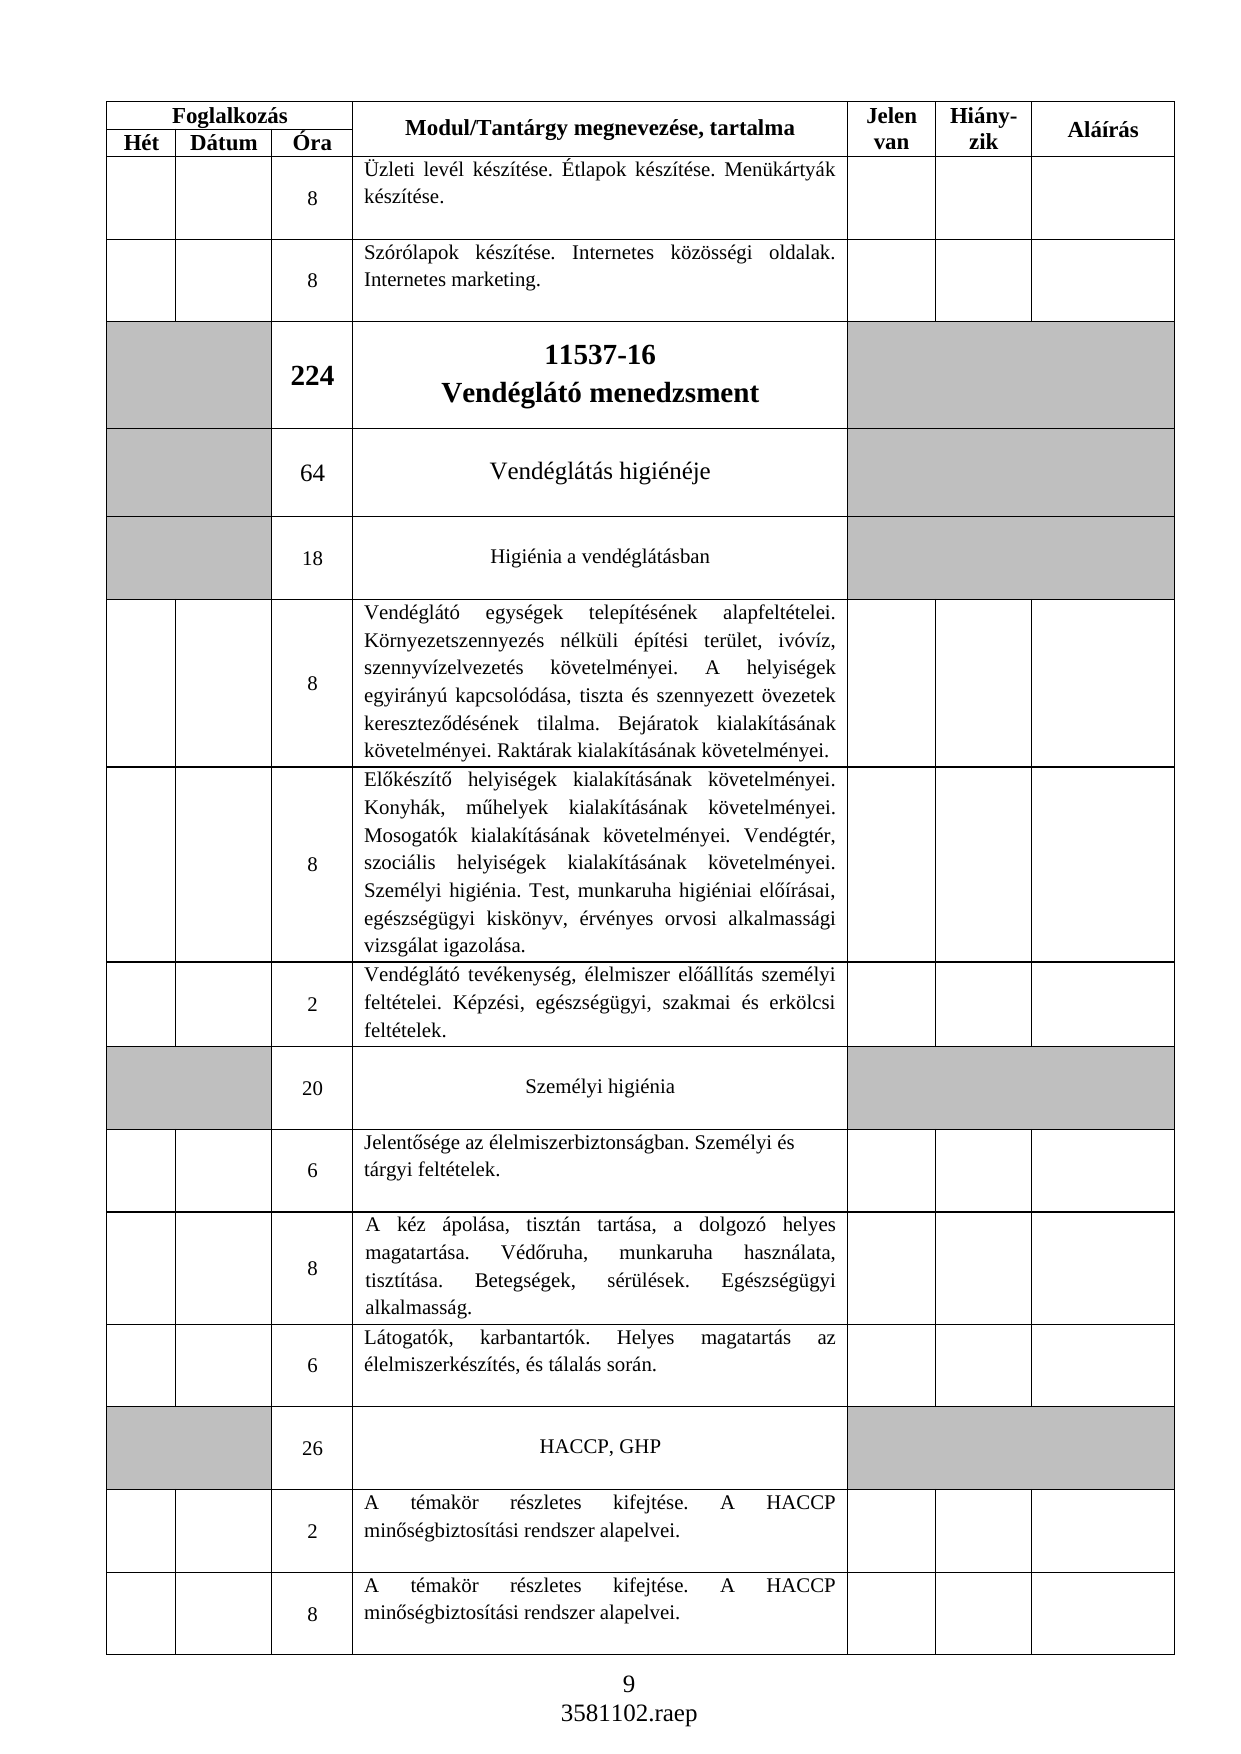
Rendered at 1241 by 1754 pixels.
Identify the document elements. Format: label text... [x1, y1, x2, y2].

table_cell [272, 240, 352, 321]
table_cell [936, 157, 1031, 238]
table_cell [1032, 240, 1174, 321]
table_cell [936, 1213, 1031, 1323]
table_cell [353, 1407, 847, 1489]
table_header Modul/Tantárgy megnevezése, tartalma [353, 102, 847, 156]
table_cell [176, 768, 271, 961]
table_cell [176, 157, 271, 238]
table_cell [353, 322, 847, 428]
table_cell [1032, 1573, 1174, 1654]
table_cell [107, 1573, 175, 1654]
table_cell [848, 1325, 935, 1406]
table_header Jelen van (fő) [848, 102, 935, 156]
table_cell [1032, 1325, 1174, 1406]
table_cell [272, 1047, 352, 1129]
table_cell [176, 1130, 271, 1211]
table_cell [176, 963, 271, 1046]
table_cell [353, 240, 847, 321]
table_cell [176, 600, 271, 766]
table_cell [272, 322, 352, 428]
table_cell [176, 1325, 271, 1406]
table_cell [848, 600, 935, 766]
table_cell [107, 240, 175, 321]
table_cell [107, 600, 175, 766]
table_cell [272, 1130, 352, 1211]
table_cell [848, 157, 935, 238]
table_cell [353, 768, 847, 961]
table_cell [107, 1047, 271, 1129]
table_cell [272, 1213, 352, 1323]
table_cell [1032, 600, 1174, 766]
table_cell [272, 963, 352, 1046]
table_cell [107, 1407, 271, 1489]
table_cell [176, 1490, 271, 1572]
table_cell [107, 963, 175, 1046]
table_cell Dátum [176, 130, 271, 156]
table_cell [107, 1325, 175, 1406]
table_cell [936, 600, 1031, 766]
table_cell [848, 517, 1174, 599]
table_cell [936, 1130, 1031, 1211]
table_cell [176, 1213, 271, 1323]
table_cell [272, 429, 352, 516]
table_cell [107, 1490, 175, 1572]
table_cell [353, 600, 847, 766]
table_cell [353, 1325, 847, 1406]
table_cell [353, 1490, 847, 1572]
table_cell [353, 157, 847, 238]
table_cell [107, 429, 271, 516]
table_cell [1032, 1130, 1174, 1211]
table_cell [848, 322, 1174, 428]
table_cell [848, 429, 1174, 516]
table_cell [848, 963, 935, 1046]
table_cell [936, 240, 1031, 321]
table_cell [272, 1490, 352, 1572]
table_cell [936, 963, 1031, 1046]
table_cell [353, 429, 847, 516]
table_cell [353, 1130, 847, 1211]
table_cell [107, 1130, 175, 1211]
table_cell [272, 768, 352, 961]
table_header Aláírás [1032, 102, 1174, 156]
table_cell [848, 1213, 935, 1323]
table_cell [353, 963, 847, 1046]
table_cell Óra [272, 130, 352, 156]
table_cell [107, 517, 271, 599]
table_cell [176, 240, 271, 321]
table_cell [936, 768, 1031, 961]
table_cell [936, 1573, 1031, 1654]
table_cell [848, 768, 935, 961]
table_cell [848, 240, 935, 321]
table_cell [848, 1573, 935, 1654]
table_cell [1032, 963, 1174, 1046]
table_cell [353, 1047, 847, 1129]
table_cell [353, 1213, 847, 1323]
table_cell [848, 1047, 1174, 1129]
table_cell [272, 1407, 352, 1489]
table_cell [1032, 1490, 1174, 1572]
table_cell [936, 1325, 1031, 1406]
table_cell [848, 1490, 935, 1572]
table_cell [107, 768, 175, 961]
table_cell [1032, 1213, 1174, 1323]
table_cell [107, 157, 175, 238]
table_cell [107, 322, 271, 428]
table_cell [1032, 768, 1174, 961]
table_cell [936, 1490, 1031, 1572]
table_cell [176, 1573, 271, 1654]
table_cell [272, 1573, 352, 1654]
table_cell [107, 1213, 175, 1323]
table_header Foglalkozás [107, 102, 352, 128]
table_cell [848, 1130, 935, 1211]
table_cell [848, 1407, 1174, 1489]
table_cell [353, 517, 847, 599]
table_cell Hét [107, 130, 175, 156]
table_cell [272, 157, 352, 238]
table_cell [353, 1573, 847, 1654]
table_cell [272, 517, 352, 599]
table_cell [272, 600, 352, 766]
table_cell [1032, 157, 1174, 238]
table_header Hiány- zik (fő) [936, 102, 1031, 156]
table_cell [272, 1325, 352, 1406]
